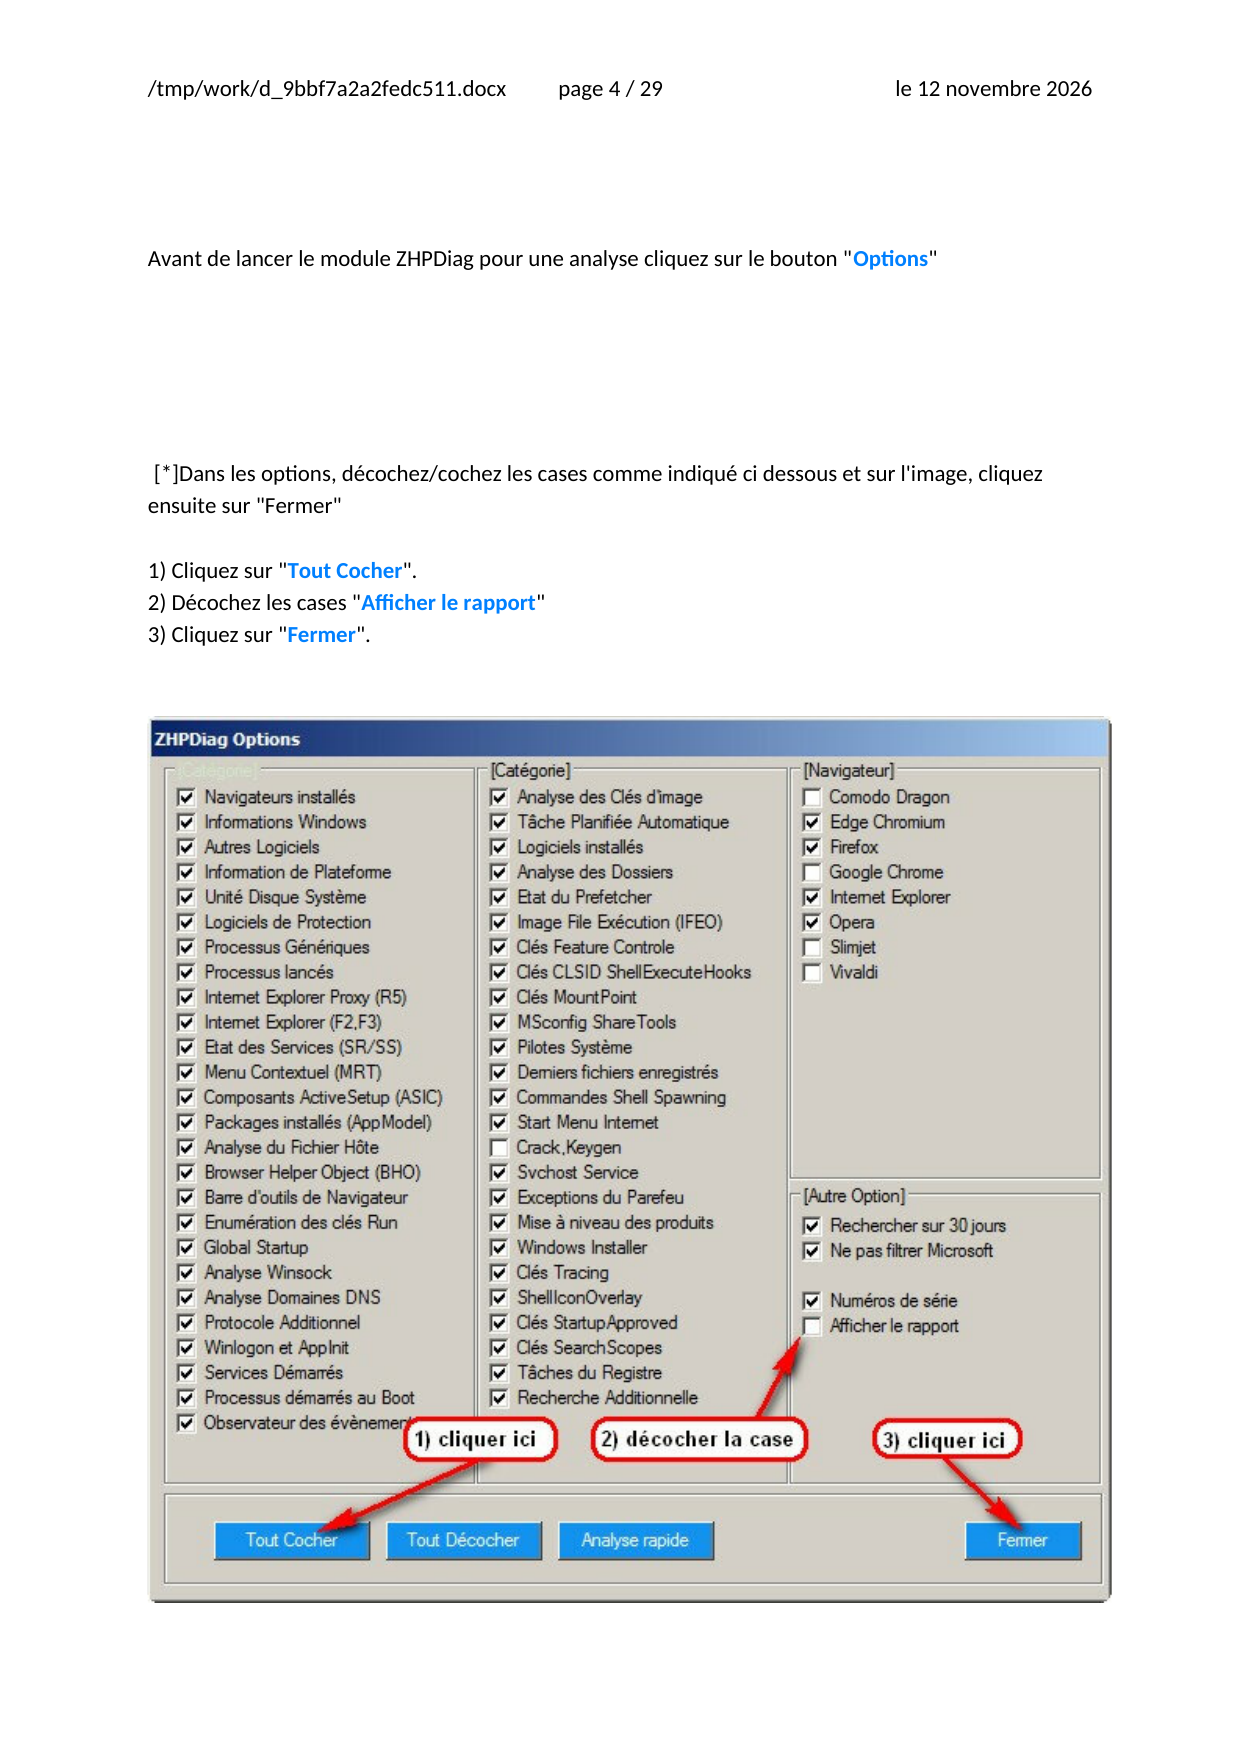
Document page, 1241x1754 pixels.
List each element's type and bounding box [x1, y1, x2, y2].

text [148, 158, 1093, 787]
